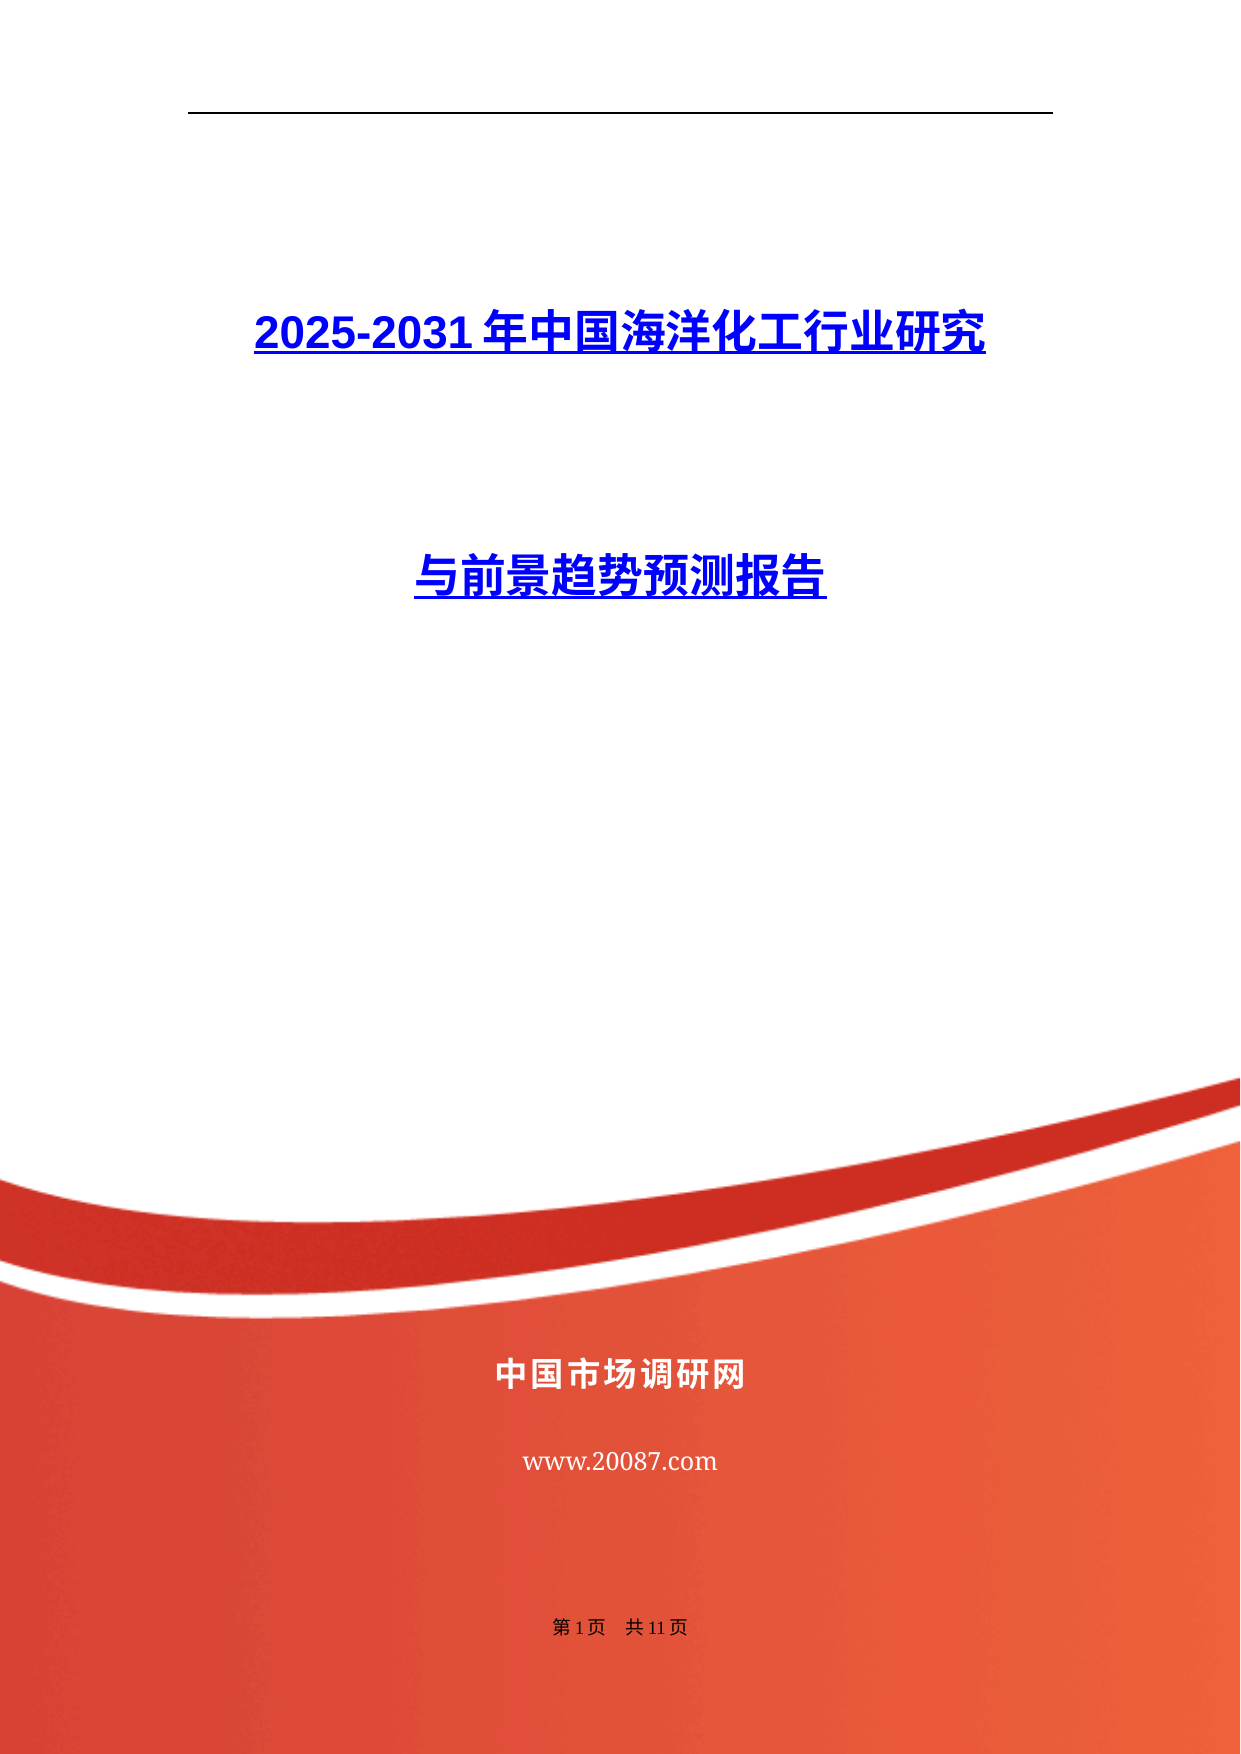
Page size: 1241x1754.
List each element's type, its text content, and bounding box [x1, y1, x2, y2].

text www.20087.com [187, 1428, 1053, 1493]
subtitle 中国市场调研网 [187, 1339, 1053, 1404]
picture [0, 1006, 1241, 1754]
table_header 2025-2031年中国海洋化工行业研究与前景趋势预测报告 [188, 207, 1053, 773]
